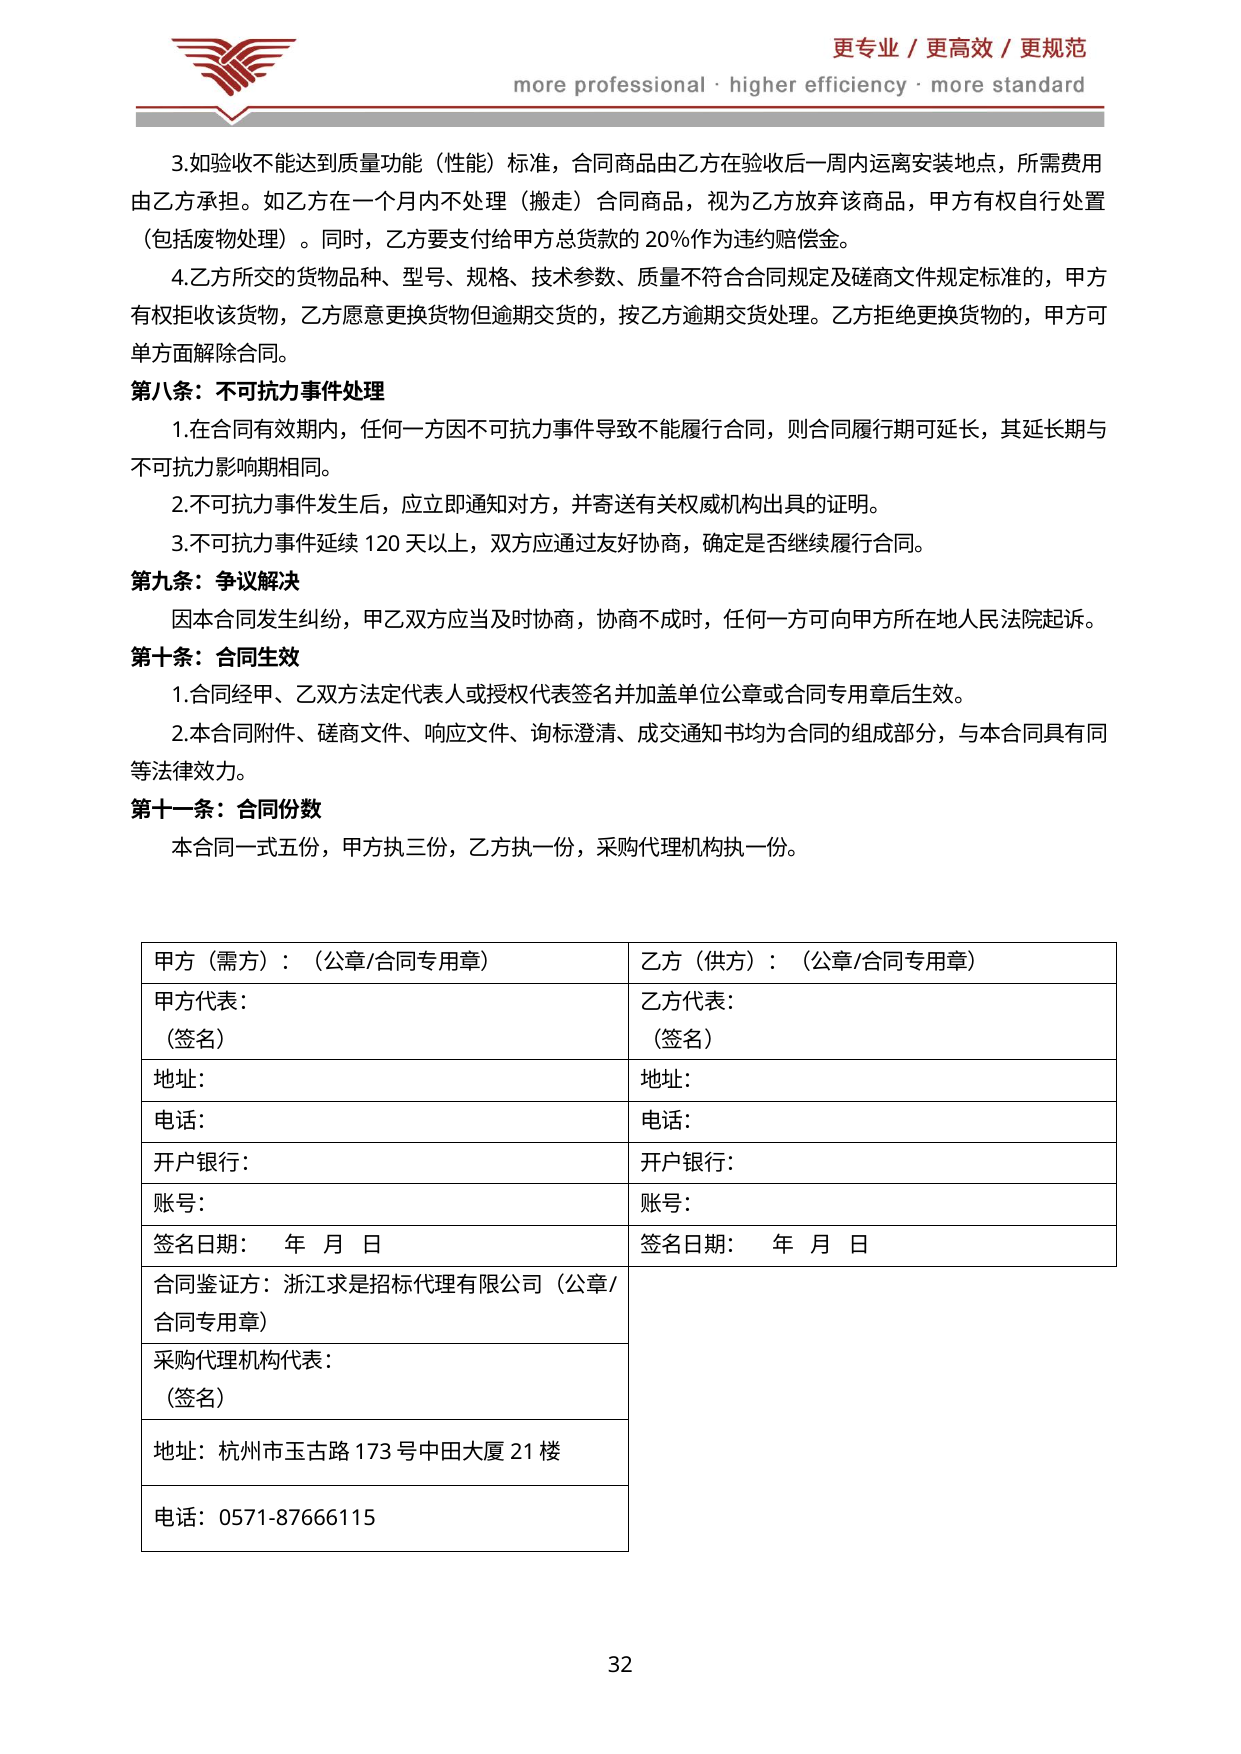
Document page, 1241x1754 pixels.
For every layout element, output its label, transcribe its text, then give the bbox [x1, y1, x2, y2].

text 1.合同经甲、乙双方法定代表人或授权代表签名并加盖单位公章或合同专用章后生效。 [130, 677, 1110, 709]
text 2.不可抗力事件发生后，应立即通知对方，并寄送有关权威机构出具的证明。 [130, 487, 1110, 519]
table_cell 开户银行： [142, 1143, 628, 1183]
table_cell 电话： [629, 1102, 1116, 1142]
text 2.本合同附件、磋商文件、响应文件、询标澄清、成交通知书均为合同的组成部分，与本合同具有同等法律效力。 [130, 716, 1110, 785]
table_header 甲方（需方）：（公章/合同专用章） [142, 943, 628, 983]
table_cell 采购代理机构代表： （签名） [142, 1344, 628, 1419]
text 第八条：不可抗力事件处理 [130, 374, 1110, 405]
table_cell 乙方代表： （签名） [629, 984, 1116, 1059]
table_cell 合同鉴证方：浙江求是招标代理有限公司（公章/合同专用章） [142, 1267, 628, 1342]
table_cell 签名日期： 年 月 日 [629, 1226, 1116, 1266]
table_cell 账号： [142, 1184, 628, 1225]
table_cell 开户银行： [629, 1143, 1116, 1183]
table_cell 甲方代表： （签名） [142, 984, 628, 1059]
picture [135, 14, 1105, 127]
text 1.在合同有效期内，任何一方因不可抗力事件导致不能履行合同，则合同履行期可延长，其延长期与不可抗力影响期相同。 [130, 412, 1110, 481]
table_cell 账号： [629, 1184, 1116, 1225]
text 第十条：合同生效 [130, 639, 1172, 671]
text 本合同一式五份，甲方执三份，乙方执一份，采购代理机构执一份。 [130, 829, 1110, 861]
table_cell 电话：0571-87666115 [142, 1486, 628, 1551]
table_cell 地址：杭州市玉古路173号中田大厦21楼 [142, 1420, 628, 1485]
table_cell 签名日期： 年 月 日 [142, 1226, 628, 1266]
text 3.如验收不能达到质量功能（性能）标准，合同商品由乙方在验收后一周内运离安装地点，所需费用由乙方承担。如乙方在一个月内不处理（搬走）合同商品，视为乙方放弃该商品，甲方有权自行处置（包括废物处理）。同时，乙方要支付给甲方总货款的20％作为违约赔偿金。 [130, 146, 1108, 253]
table_cell 电话： [142, 1102, 628, 1142]
text 第九条：争议解决 [130, 564, 1172, 595]
text 因本合同发生纠纷，甲乙双方应当及时协商，协商不成时，任何一方可向甲方所在地人民法院起诉。 [130, 602, 1108, 633]
text 4.乙方所交的货物品种、型号、规格、技术参数、质量不符合合同规定及磋商文件规定标准的，甲方有权拒收该货物，乙方愿意更换货物但逾期交货的，按乙方逾期交货处理。乙方拒绝更换货物的，甲方可单方面解除合同。 [130, 260, 1110, 367]
text 3.不可抗力事件延续120天以上，双方应通过友好协商，确定是否继续履行合同。 [130, 526, 1110, 557]
table_header 乙方（供方）：（公章/合同专用章） [629, 943, 1116, 983]
table_cell 地址： [629, 1060, 1116, 1101]
text 第十一条：合同份数 [130, 792, 1110, 823]
table_cell 地址： [142, 1060, 628, 1101]
